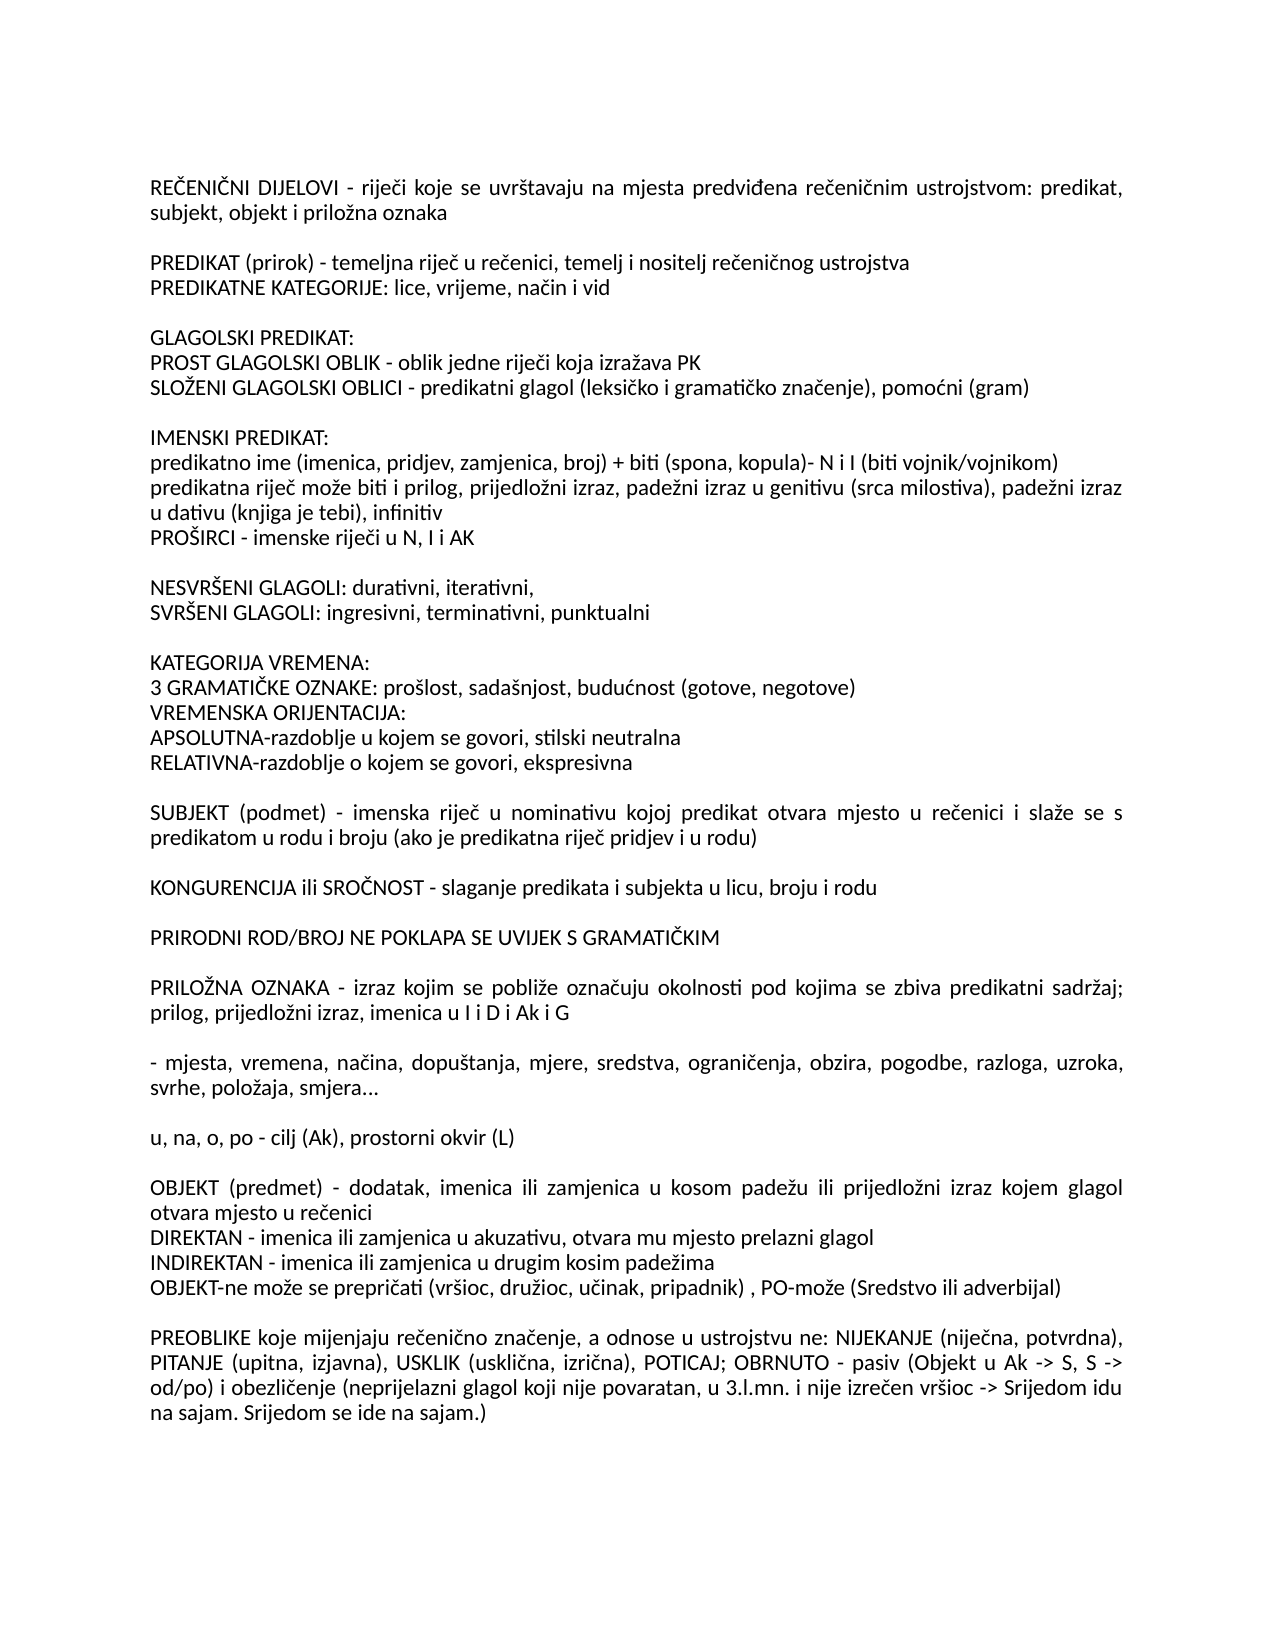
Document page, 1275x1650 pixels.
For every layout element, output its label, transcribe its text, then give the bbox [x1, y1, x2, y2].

text - mjesta, vremena, načina, dopuštanja, mjere, sredstva, ograničenja, obzira, pogodbe, razloga, uzroka, svrhe, položaja, smjera... [150, 1050, 1125, 1100]
text PREOBLIKE koje mijenjaju rečenično značenje, a odnose u ustrojstvu ne: NIJEKANJE (niječna, potvrdna), PITANJE (upitna, izjavna), USKLIK (usklična, izrična), POTICAJ; OBRNUTO - pasiv (Objekt u Ak -> S, S -> od/po) i obezličenje (neprijelazni glagol koji nije povaratan, u 3.l.mn. i nije izrečen vršioc -> Srijedom idu na sajam. Srijedom se ide na sajam.) [150, 1325, 1125, 1425]
text INDIREKTAN - imenica ili zamjenica u drugim kosim padežima [150, 1250, 1125, 1275]
text IMENSKI PREDIKAT: [150, 425, 1125, 450]
text PRIRODNI ROD/BROJ NE POKLAPA SE UVIJEK S GRAMATIČKIM [150, 925, 1125, 950]
text GLAGOLSKI PREDIKAT: [150, 325, 1125, 350]
text OBJEKT (predmet) - dodatak, imenica ili zamjenica u kosom padežu ili prijedložni izraz kojem glagol otvara mjesto u rečenici [150, 1175, 1125, 1225]
text SLOŽENI GLAGOLSKI OBLICI - predikatni glagol (leksičko i gramatičko značenje), pomoćni (gram) [150, 375, 1125, 400]
text 3 GRAMATIČKE OZNAKE: prošlost, sadašnjost, budućnost (gotove, negotove) [150, 675, 1125, 700]
text PROŠIRCI - imenske riječi u N, I i AK [150, 525, 1125, 550]
text KONGURENCIJA ili SROČNOST - slaganje predikata i subjekta u licu, broju i rodu [150, 875, 1125, 900]
text PRILOŽNA OZNAKA - izraz kojim se pobliže označuju okolnosti pod kojima se zbiva predikatni sadržaj; prilog, prijedložni izraz, imenica u I i D i Ak i G [150, 975, 1125, 1025]
text PREDIKAT (prirok) - temeljna riječ u rečenici, temelj i nositelj rečeničnog ustrojstva [150, 250, 1125, 275]
text predikatno ime (imenica, pridjev, zamjenica, broj) + biti (spona, kopula)- N i I (biti vojnik/vojnikom) [150, 450, 1125, 475]
text PREDIKATNE KATEGORIJE: lice, vrijeme, način i vid [150, 275, 1125, 300]
text APSOLUTNA-razdoblje u kojem se govori, stilski neutralna [150, 725, 1125, 750]
text predikatna riječ može biti i prilog, prijedložni izraz, padežni izraz u genitivu (srca milostiva), padežni izraz u dativu (knjiga je tebi), infinitiv [150, 475, 1125, 525]
text VREMENSKA ORIJENTACIJA: [150, 700, 1125, 725]
text u, na, o, po - cilj (Ak), prostorni okvir (L) [150, 1125, 1125, 1150]
text KATEGORIJA VREMENA: [150, 650, 1125, 675]
text REČENIČNI DIJELOVI - riječi koje se uvrštavaju na mjesta predviđena rečeničnim ustrojstvom: predikat, subjekt, objekt i priložna oznaka [150, 175, 1125, 225]
text SVRŠENI GLAGOLI: ingresivni, terminativni, punktualni [150, 600, 1125, 625]
text NESVRŠENI GLAGOLI: durativni, iterativni, [150, 575, 1125, 600]
text PROST GLAGOLSKI OBLIK - oblik jedne riječi koja izražava PK [150, 350, 1125, 375]
text OBJEKT-ne može se prepričati (vršioc, družioc, učinak, pripadnik) , PO-može (Sredstvo ili adverbijal) [150, 1275, 1125, 1300]
text DIREKTAN - imenica ili zamjenica u akuzativu, otvara mu mjesto prelazni glagol [150, 1225, 1125, 1250]
text SUBJEKT (podmet) - imenska riječ u nominativu kojoj predikat otvara mjesto u rečenici i slaže se s predikatom u rodu i broju (ako je predikatna riječ pridjev i u rodu) [150, 800, 1125, 850]
text RELATIVNA-razdoblje o kojem se govori, ekspresivna [150, 750, 1125, 775]
